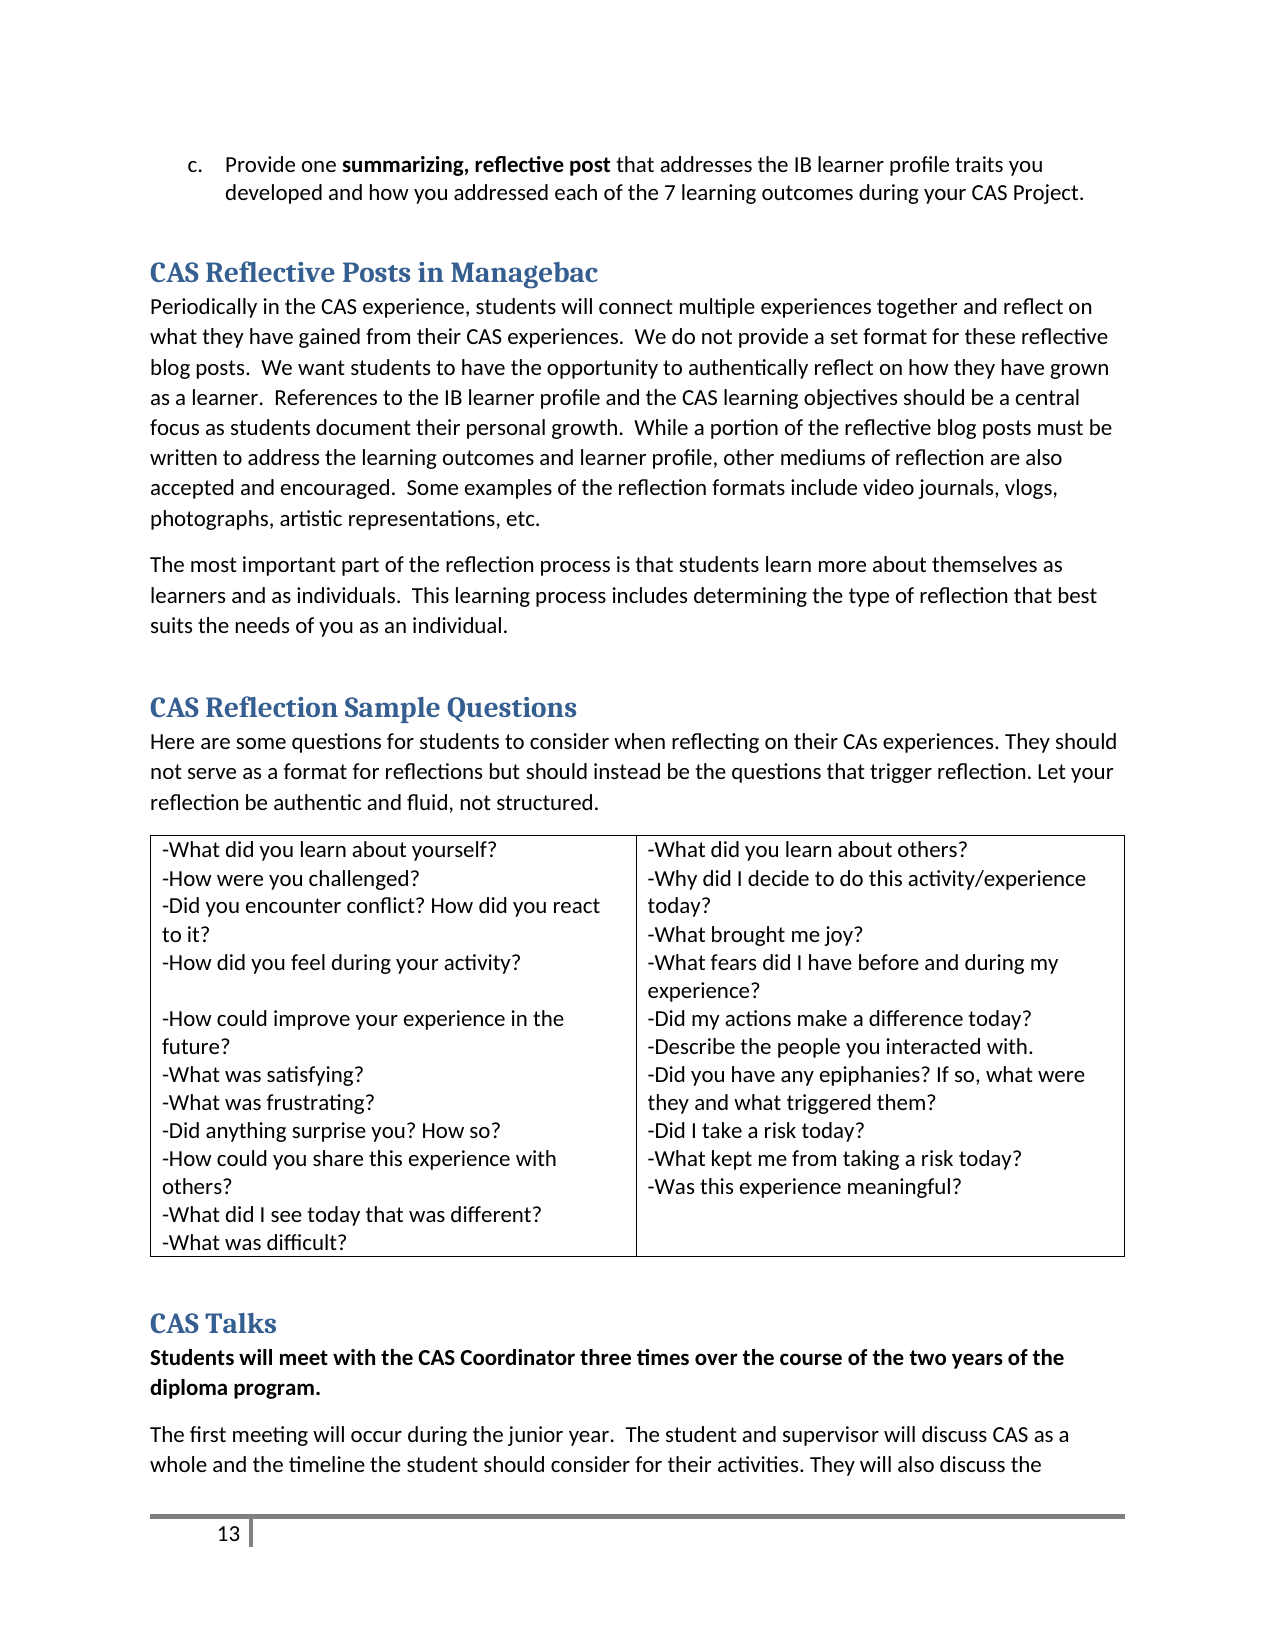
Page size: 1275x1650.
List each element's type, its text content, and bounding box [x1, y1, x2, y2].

text Here are some questions for students to consider when reflecting on their CAs experiences. They should not serve as a format for reflections but should instead be the questions that trigger reflection. Let your reflection be authentic and fluid, not structured. [150, 727, 1125, 816]
text Students will meet with the CAS Coordinator three times over the course of the two years of the diploma program. [150, 1343, 1125, 1401]
list Provide one summarizing, reflective post that addresses the IB learner profile traits you developed and how you addressed each of the 7 learning outcomes during your CAS Project. [187, 150, 1125, 206]
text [150, 1420, 1125, 1478]
text The most important part of the reflection process is that students learn more about themselves as learners and as individuals. This learning process includes determining the type of reflection that best suits the needs of you as an individual. [150, 551, 1125, 639]
table_header -What did you learn about yourself? -How were you challenged? -Did you encounter conflict? How did you react to it? -How did you feel during your activity? -How could improve your experience in the future? -What was satisfying? -What was frustrating? -Did anything surprise you? How so? -How could you share this experience with others? -What did I see today that was different? -What was difficult? [151, 836, 636, 1256]
text Periodically in the CAS experience, students will connect multiple experiences together and reflect on what they have gained from their CAS experiences. We do not provide a set format for these reflective blog posts. We want students to have the opportunity to authentically reflect on how they have grown as a learner. References to the IB learner profile and the CAS learning objectives should be a central focus as students document their personal growth. While a portion of the reflective blog posts must be written to address the learning outcomes and learner profile, other mediums of reflection are also accepted and encouraged. Some examples of the reflection formats include video journals, vlogs, photographs, artistic representations, etc. [150, 292, 1125, 532]
table_header -What did you learn about others? -Why did I decide to do this activity/experience today? -What brought me joy? -What fears did I have before and during my experience? -Did my actions make a difference today? -Describe the people you interacted with. -Did you have any epiphanies? If so, what were they and what triggered them? -Did I take a risk today? -What kept me from taking a risk today? -Was this experience meaningful? [637, 836, 1124, 1256]
subtitle CAS Talks [150, 1307, 1125, 1341]
subtitle CAS Reflective Posts in Managebac [150, 256, 1125, 289]
subtitle CAS Reflection Sample Questions [150, 691, 1125, 725]
